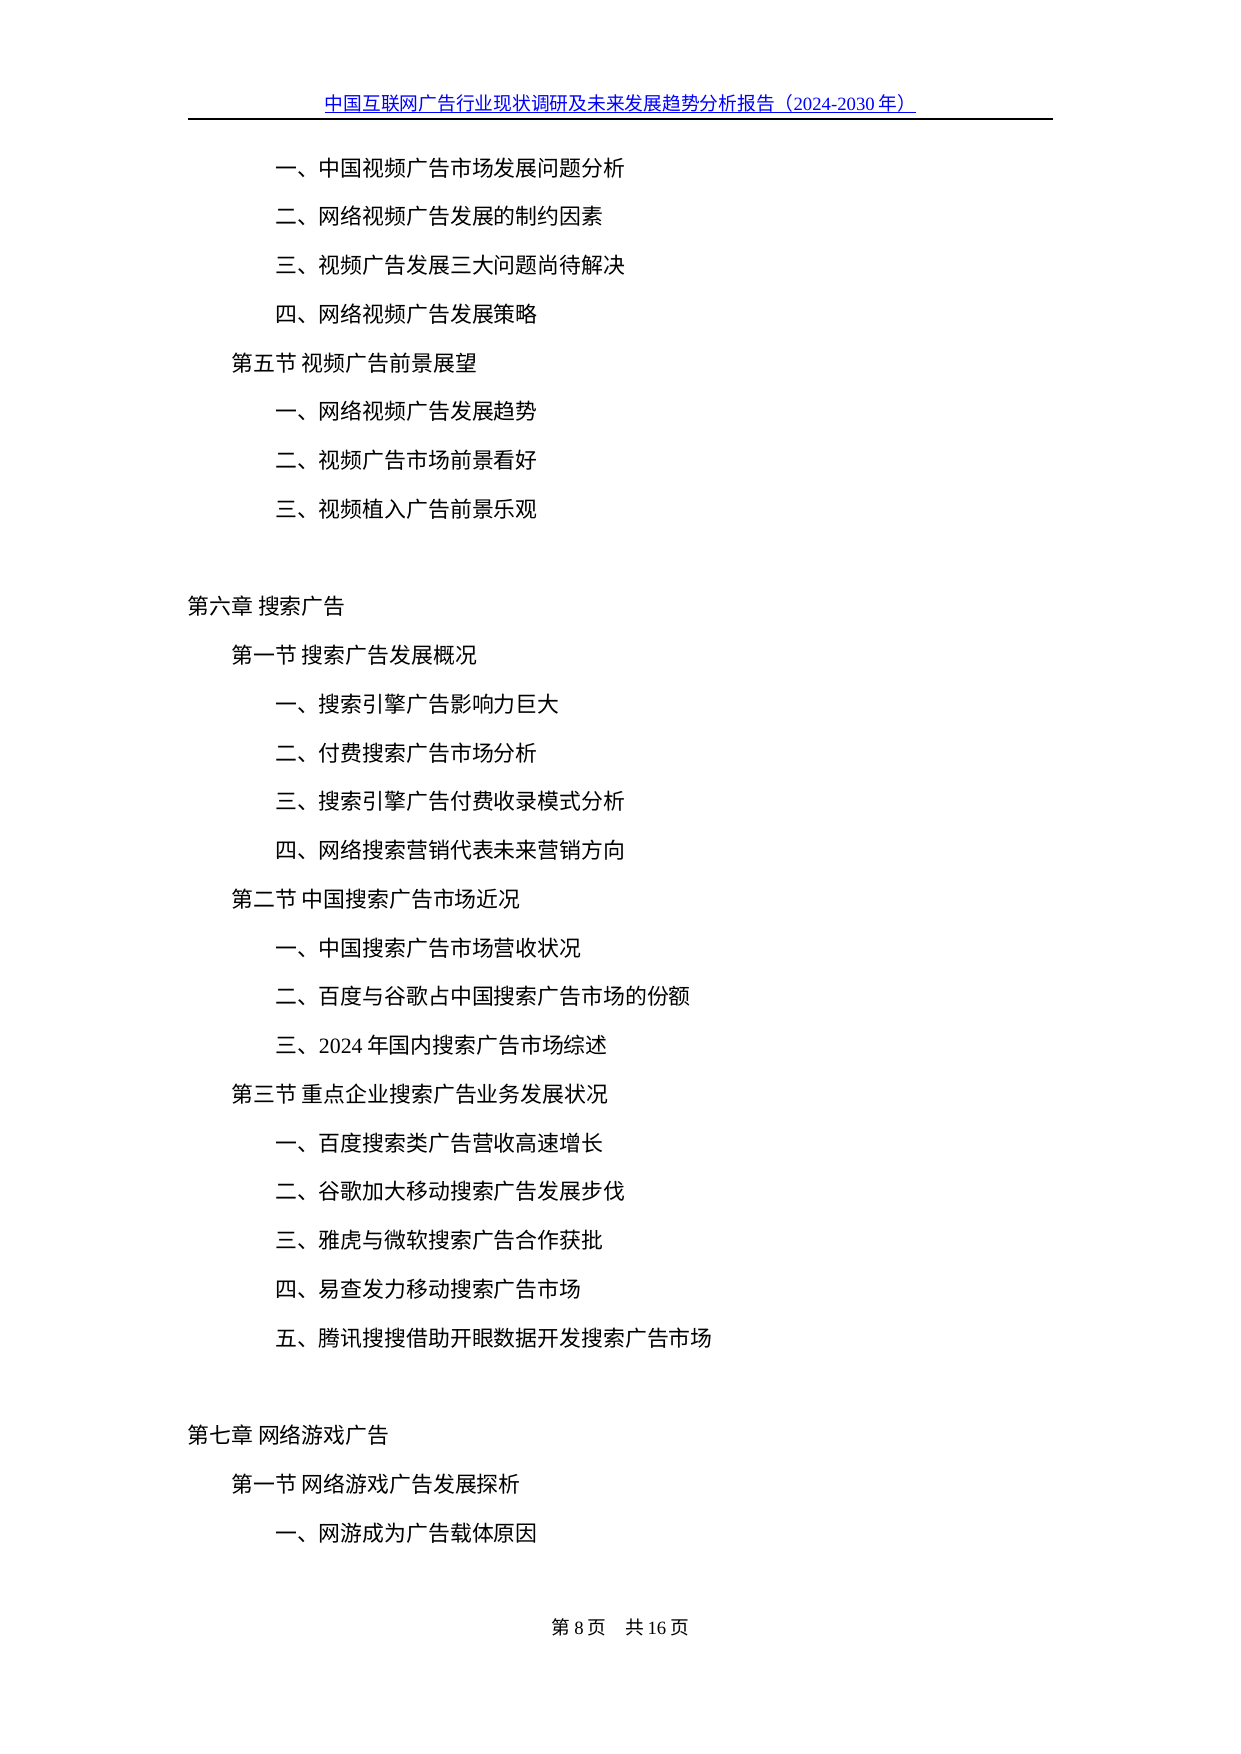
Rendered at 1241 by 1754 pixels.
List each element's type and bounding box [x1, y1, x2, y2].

text [187, 150, 1053, 1548]
